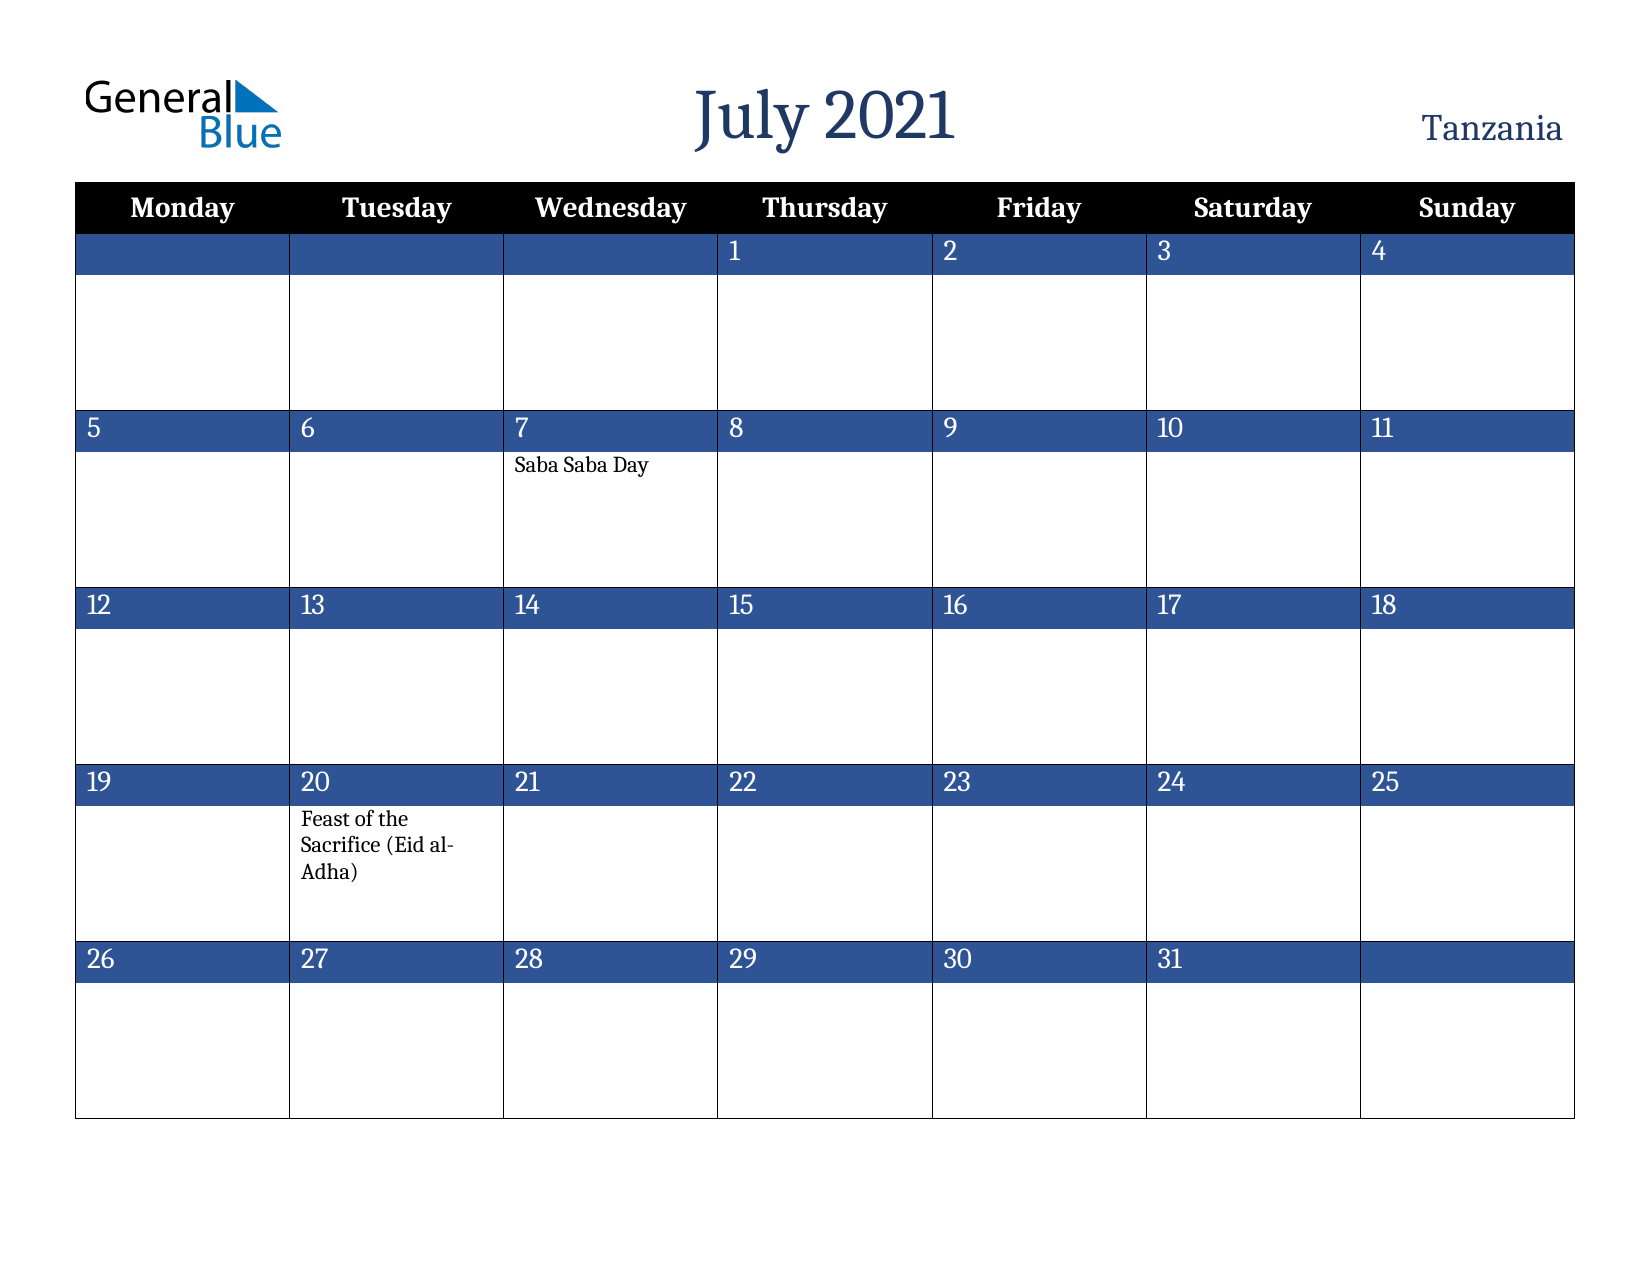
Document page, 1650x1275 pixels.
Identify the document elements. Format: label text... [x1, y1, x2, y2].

table_cell 8 [718, 411, 932, 452]
table_cell Saturday [1147, 183, 1360, 233]
table_cell [290, 983, 503, 1118]
table_cell [718, 806, 932, 941]
table_cell [290, 275, 503, 410]
table_cell [1361, 629, 1574, 764]
table_cell [1147, 452, 1360, 587]
table_cell 30 [933, 942, 1146, 983]
table_cell [504, 275, 717, 410]
picture [86, 80, 281, 148]
table_cell [718, 983, 932, 1118]
table_cell 25 [1361, 765, 1574, 806]
table_cell 17 [1147, 588, 1360, 629]
table_cell 7 [504, 411, 717, 452]
table_cell Monday [76, 183, 289, 233]
table_cell 16 [933, 588, 1146, 629]
table_cell 24 [1147, 765, 1360, 806]
table_cell [504, 983, 717, 1118]
table_cell [504, 629, 717, 764]
table_cell Wednesday [504, 183, 717, 233]
table_cell [76, 983, 289, 1118]
table_cell 12 [76, 588, 289, 629]
table_cell [76, 275, 289, 410]
table_cell 22 [718, 765, 932, 806]
table_cell 21 [504, 765, 717, 806]
table_cell [718, 629, 932, 764]
table_cell 26 [76, 942, 289, 983]
table_cell [76, 806, 289, 941]
table_cell 3 [1147, 234, 1360, 275]
table_cell Feast of the Sacrifice (Eid al-Adha) [290, 806, 503, 941]
table_cell 29 [718, 942, 932, 983]
table_cell Friday [933, 183, 1146, 233]
table_cell [76, 234, 289, 275]
table_header Tanzania [1146, 75, 1574, 182]
table_cell 31 [1147, 942, 1360, 983]
table_cell 11 [1361, 411, 1574, 452]
table_cell [290, 629, 503, 764]
table_cell [1147, 629, 1360, 764]
table_cell [76, 629, 289, 764]
table_cell [933, 629, 1146, 764]
table_cell 19 [76, 765, 289, 806]
table_cell [1361, 942, 1574, 983]
table_cell [504, 234, 717, 275]
table_cell 13 [290, 588, 503, 629]
table_cell Thursday [718, 183, 932, 233]
table_cell [76, 452, 289, 587]
table_cell 14 [504, 588, 717, 629]
table_cell 18 [1361, 588, 1574, 629]
table_cell [933, 275, 1146, 410]
table_header [76, 75, 503, 182]
table_cell [1147, 275, 1360, 410]
table_cell [1147, 983, 1360, 1118]
table_cell [933, 806, 1146, 941]
table_cell 6 [290, 411, 503, 452]
table_cell 20 [290, 765, 503, 806]
table_cell 28 [504, 942, 717, 983]
table_cell 5 [76, 411, 289, 452]
table_cell 1 [718, 234, 932, 275]
table_cell [1361, 806, 1574, 941]
table_cell [1147, 806, 1360, 941]
table_cell 27 [290, 942, 503, 983]
table_cell [933, 452, 1146, 587]
table_cell [1361, 275, 1574, 410]
table_cell [290, 452, 503, 587]
table_cell [504, 806, 717, 941]
table_cell [1361, 983, 1574, 1118]
table_cell Saba Saba Day [504, 452, 717, 587]
table_cell 2 [933, 234, 1146, 275]
table_cell [290, 234, 503, 275]
table_cell 10 [1147, 411, 1360, 452]
table_header July 2021 [504, 75, 1146, 182]
table_cell 4 [1361, 234, 1574, 275]
table_cell 23 [933, 765, 1146, 806]
table_cell 15 [718, 588, 932, 629]
table_cell [1361, 452, 1574, 587]
table_cell 9 [933, 411, 1146, 452]
table_cell Sunday [1361, 183, 1574, 233]
table_cell [718, 452, 932, 587]
table_cell [933, 983, 1146, 1118]
table_cell [718, 275, 932, 410]
table_cell Tuesday [290, 183, 503, 233]
